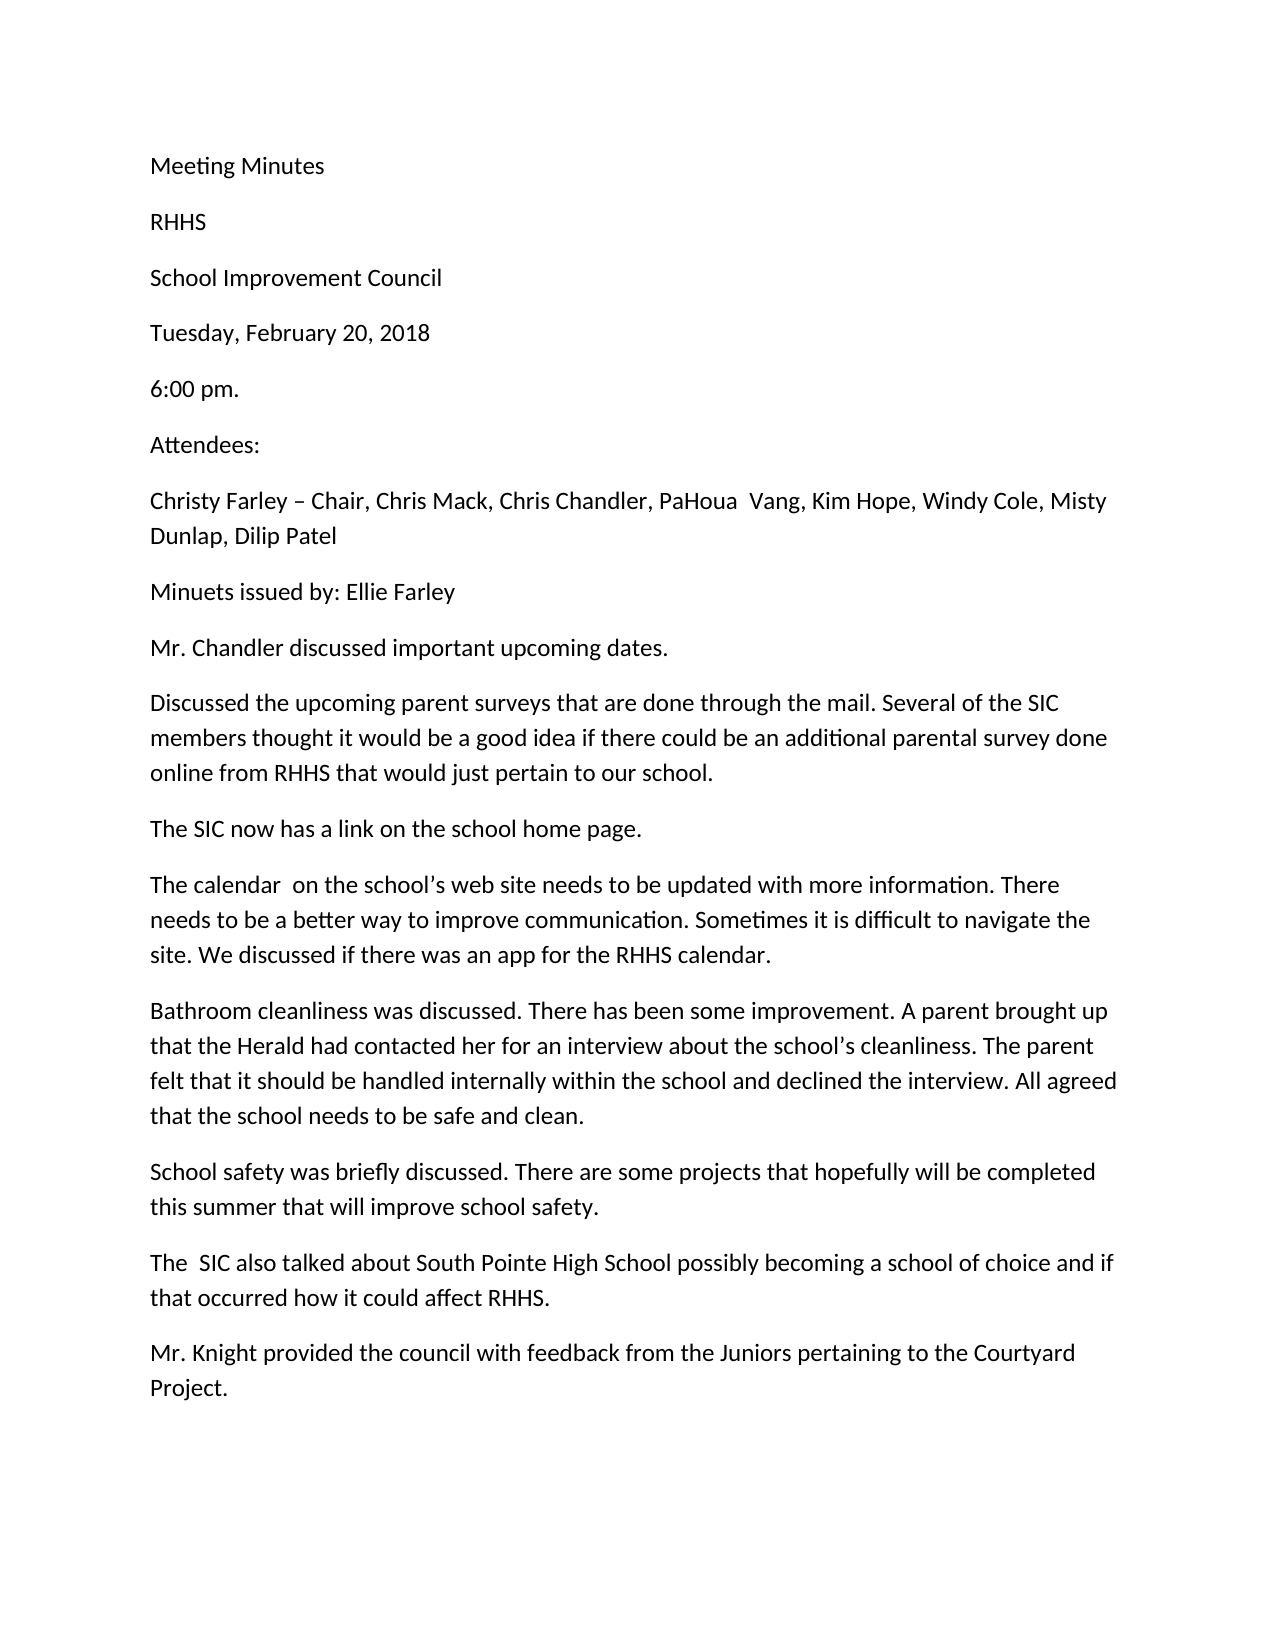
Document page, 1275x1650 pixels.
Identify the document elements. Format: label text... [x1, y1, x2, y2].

text Mr. Knight provided the council with feedback from the Juniors pertaining to the Courtyard Project. [150, 1337, 1125, 1403]
text Minuets issued by: Ellie Farley [150, 576, 1125, 606]
text Christy Farley – Chair, Chris Mack, Chris Chandler, PaHoua Vang, Kim Hope, Windy Cole, Misty Dunlap, Dilip Patel [150, 485, 1125, 551]
text Meeting Minutes [150, 150, 1125, 181]
text Bathroom cleanliness was discussed. There has been some improvement. A parent brought up that the Herald had contacted her for an interview about the school’s cleanliness. The parent felt that it should be handled internally within the school and declined the interview. All agreed that the school needs to be safe and clean. [150, 995, 1125, 1131]
text The SIC now has a link on the school home page. [150, 813, 1125, 844]
text School Improvement Council [150, 262, 1125, 292]
text Discussed the upcoming parent surveys that are done through the mail. Several of the SIC members thought it would be a good idea if there could be an additional parental survey done online from RHHS that would just pertain to our school. [150, 687, 1125, 788]
text RHHS [150, 206, 1125, 236]
text The SIC also talked about South Pointe High School possibly becoming a school of choice and if that occurred how it could affect RHHS. [150, 1247, 1125, 1312]
text The calendar on the school’s web site needs to be updated with more information. There needs to be a better way to improve communication. Sometimes it is difficult to navigate the site. We discussed if there was an app for the RHHS calendar. [150, 869, 1125, 970]
text Tuesday, February 20, 2018 [150, 317, 1125, 348]
text School safety was briefly discussed. There are some projects that hopefully will be completed this summer that will improve school safety. [150, 1156, 1125, 1221]
text 6:00 pm. [150, 373, 1125, 404]
text Attendees: [150, 429, 1125, 460]
text Mr. Chandler discussed important upcoming dates. [150, 632, 1125, 662]
